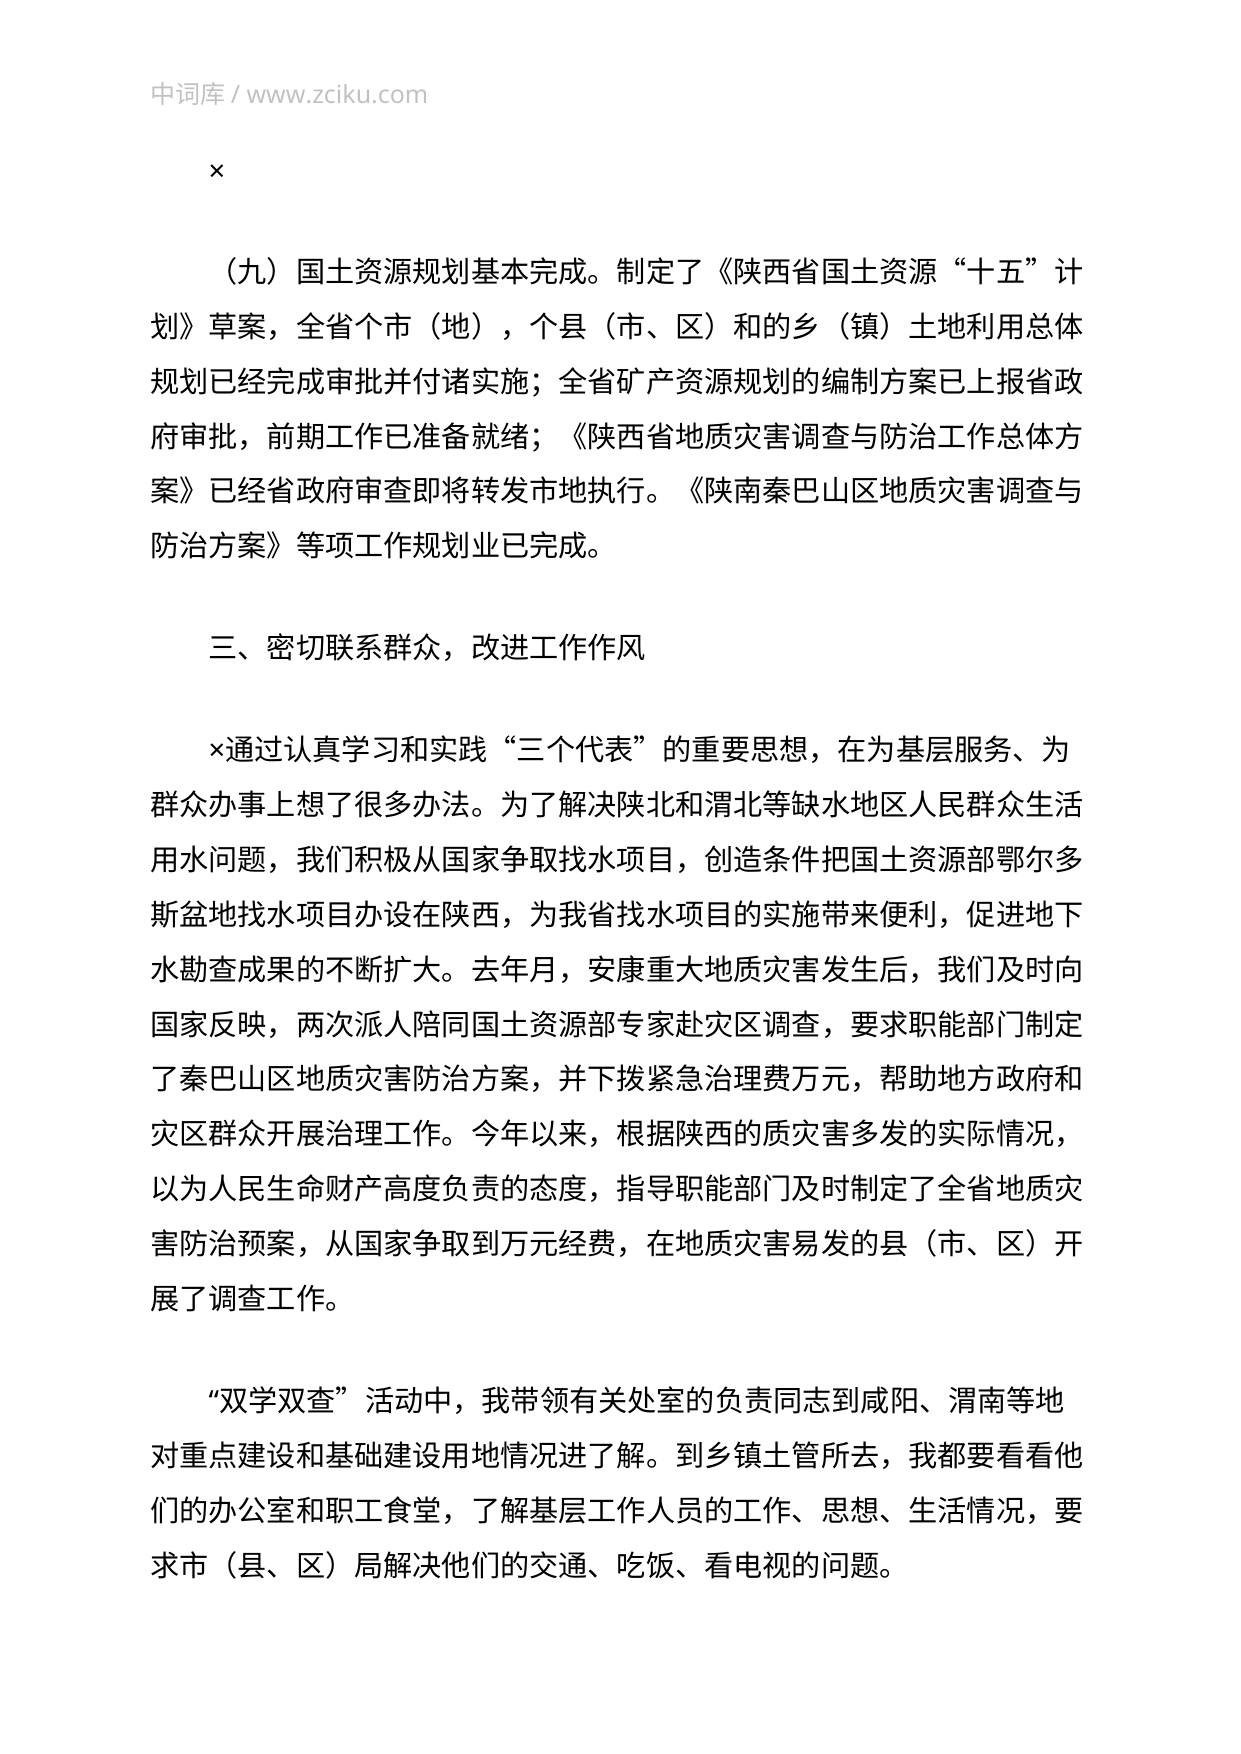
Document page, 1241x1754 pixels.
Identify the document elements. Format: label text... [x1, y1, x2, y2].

text × [150, 150, 1090, 190]
text 三、密切联系群众，改进工作作风 [150, 625, 1090, 667]
text “双学双查”活动中，我带领有关处室的负责同志到咸阳、渭南等地对重点建设和基础建设用地情况进了解。到乡镇土管所去，我都要看看他们的办公室和职工食堂，了解基层工作人员的工作、思想、生活情况，要求市（县、区）局解决他们的交通、吃饭、看电视的问题。 [150, 1377, 1090, 1584]
text （九）国土资源规划基本完成。制定了《陕西省国土资源“十五”计划》草案，全省个市（地），个县（市、区）和的乡（镇）土地利用总体规划已经完成审批并付诸实施；全省矿产资源规划的编制方案已上报省政府审批，前期工作已准备就绪；《陕西省地质灾害调查与防治工作总体方案》已经省政府审查即将转发市地执行。《陕南秦巴山区地质灾害调查与防治方案》等项工作规划业已完成。 [150, 248, 1090, 565]
text ×通过认真学习和实践“三个代表”的重要思想，在为基层服务、为群众办事上想了很多办法。为了解决陕北和渭北等缺水地区人民群众生活用水问题，我们积极从国家争取找水项目，创造条件把国土资源部鄂尔多斯盆地找水项目办设在陕西，为我省找水项目的实施带来便利，促进地下水勘查成果的不断扩大。去年月，安康重大地质灾害发生后，我们及时向国家反映，两次派人陪同国土资源部专家赴灾区调查，要求职能部门制定了秦巴山区地质灾害防治方案，并下拨紧急治理费万元，帮助地方政府和灾区群众开展治理工作。今年以来，根据陕西的质灾害多发的实际情况，以为人民生命财产高度负责的态度，指导职能部门及时制定了全省地质灾害防治预案，从国家争取到万元经费，在地质灾害易发的县（市、区）开展了调查工作。 [150, 726, 1090, 1318]
